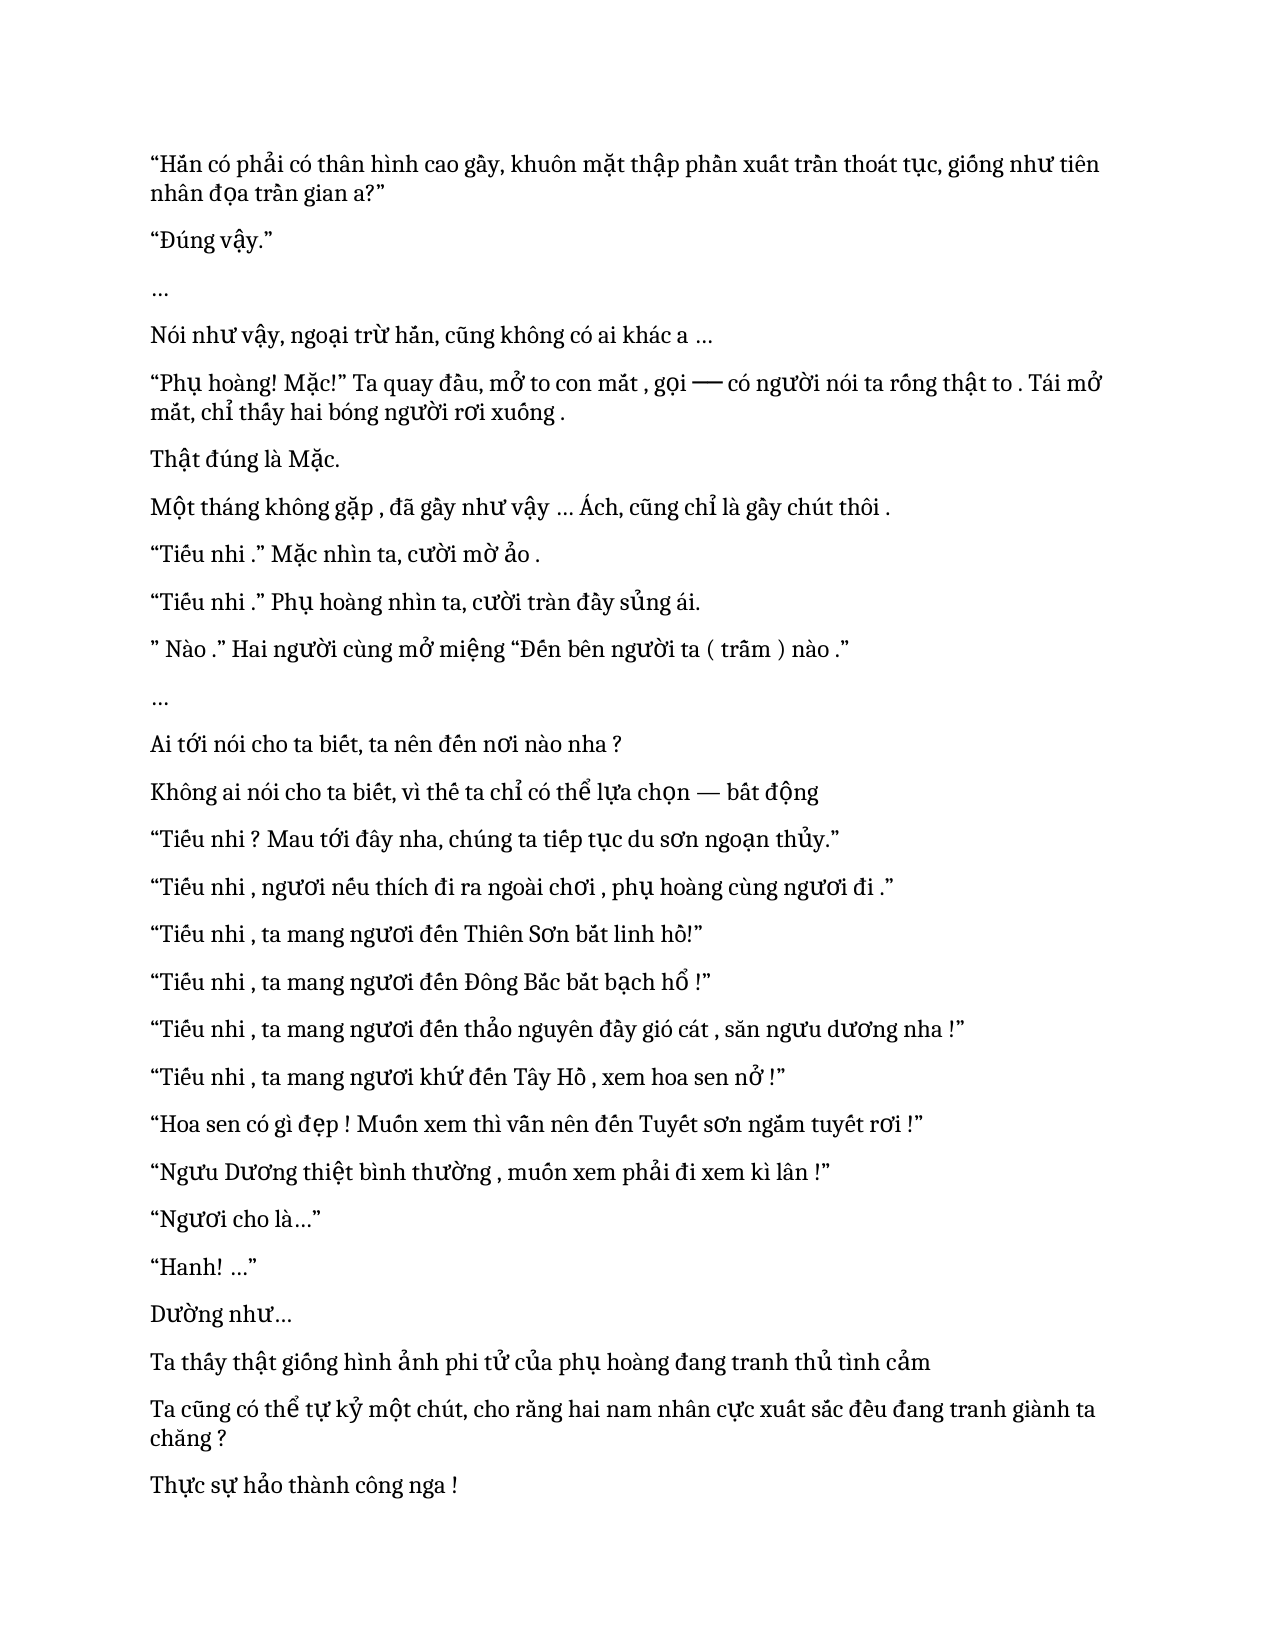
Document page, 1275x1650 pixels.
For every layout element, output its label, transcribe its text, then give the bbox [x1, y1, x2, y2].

text Thực sự hảo thành công nga ! [150, 1471, 1125, 1500]
text ” Nào .” Hai người cùng mở miệng “Đến bên người ta ( trẫm ) nào .” [150, 635, 1125, 664]
text “Đúng vậy.” [150, 226, 1125, 255]
text Dường như… [150, 1300, 1125, 1329]
text “Ngưu Dương thiệt bình thường , muốn xem phải đi xem kì lân !” [150, 1157, 1125, 1186]
text “Tiếu nhi , ta mang ngươi đến Thiên Sơn bắt linh hồ!” [150, 920, 1125, 949]
text “Hanh! …” [150, 1252, 1125, 1281]
text “Tiếu nhi .” Mặc nhìn ta, cười mờ ảo . [150, 540, 1125, 569]
text Ai tới nói cho ta biết, ta nên đến nơi nào nha ? [150, 730, 1125, 759]
text “Phụ hoàng! Mặc!” Ta quay đầu, mở to con mắt , gọi ── có người nói ta rống thật to . Tái mở mắt, chỉ thấy hai bóng người rơi xuống . [150, 369, 1125, 426]
text Ta cũng có thể tự kỷ một chút, cho rằng hai nam nhân cực xuất sắc đều đang tranh giành ta chăng ? [150, 1395, 1125, 1452]
text Một tháng không gặp , đã gầy như vậy … Ách, cũng chỉ là gầy chút thôi . [150, 492, 1125, 521]
text … [150, 682, 1125, 711]
text “Tiếu nhi .” Phụ hoàng nhìn ta, cười tràn đầy sủng ái. [150, 587, 1125, 616]
text “Tiếu nhi , ta mang ngươi đến thảo nguyên đầy gió cát , săn ngưu dương nha !” [150, 1015, 1125, 1044]
text “Hắn có phải có thân hình cao gầy, khuôn mặt thập phần xuất trần thoát tục, giống như tiên nhân đọa trần gian a?” [150, 150, 1125, 207]
text “Ngươi cho là…” [150, 1205, 1125, 1234]
text “Tiếu nhi , ta mang ngươi đến Đông Bắc bắt bạch hổ !” [150, 967, 1125, 996]
text Nói như vậy, ngoại trừ hắn, cũng không có ai khác a … [150, 321, 1125, 350]
text Ta thấy thật giống hình ảnh phi tử của phụ hoàng đang tranh thủ tình cảm [150, 1347, 1125, 1376]
text Thật đúng là Mặc. [150, 445, 1125, 474]
text “Tiếu nhi ? Mau tới đây nha, chúng ta tiếp tục du sơn ngoạn thủy.” [150, 825, 1125, 854]
text … [150, 274, 1125, 302]
text “Hoa sen có gì đẹp ! Muốn xem thì vẫn nên đến Tuyết sơn ngắm tuyết rơi !” [150, 1110, 1125, 1139]
text Không ai nói cho ta biết, vì thế ta chỉ có thể lựa chọn — bất động [150, 777, 1125, 806]
text “Tiếu nhi , ta mang ngươi khứ đến Tây Hồ , xem hoa sen nở !” [150, 1062, 1125, 1091]
text “Tiếu nhi , ngươi nếu thích đi ra ngoài chơi , phụ hoàng cùng ngươi đi .” [150, 872, 1125, 901]
